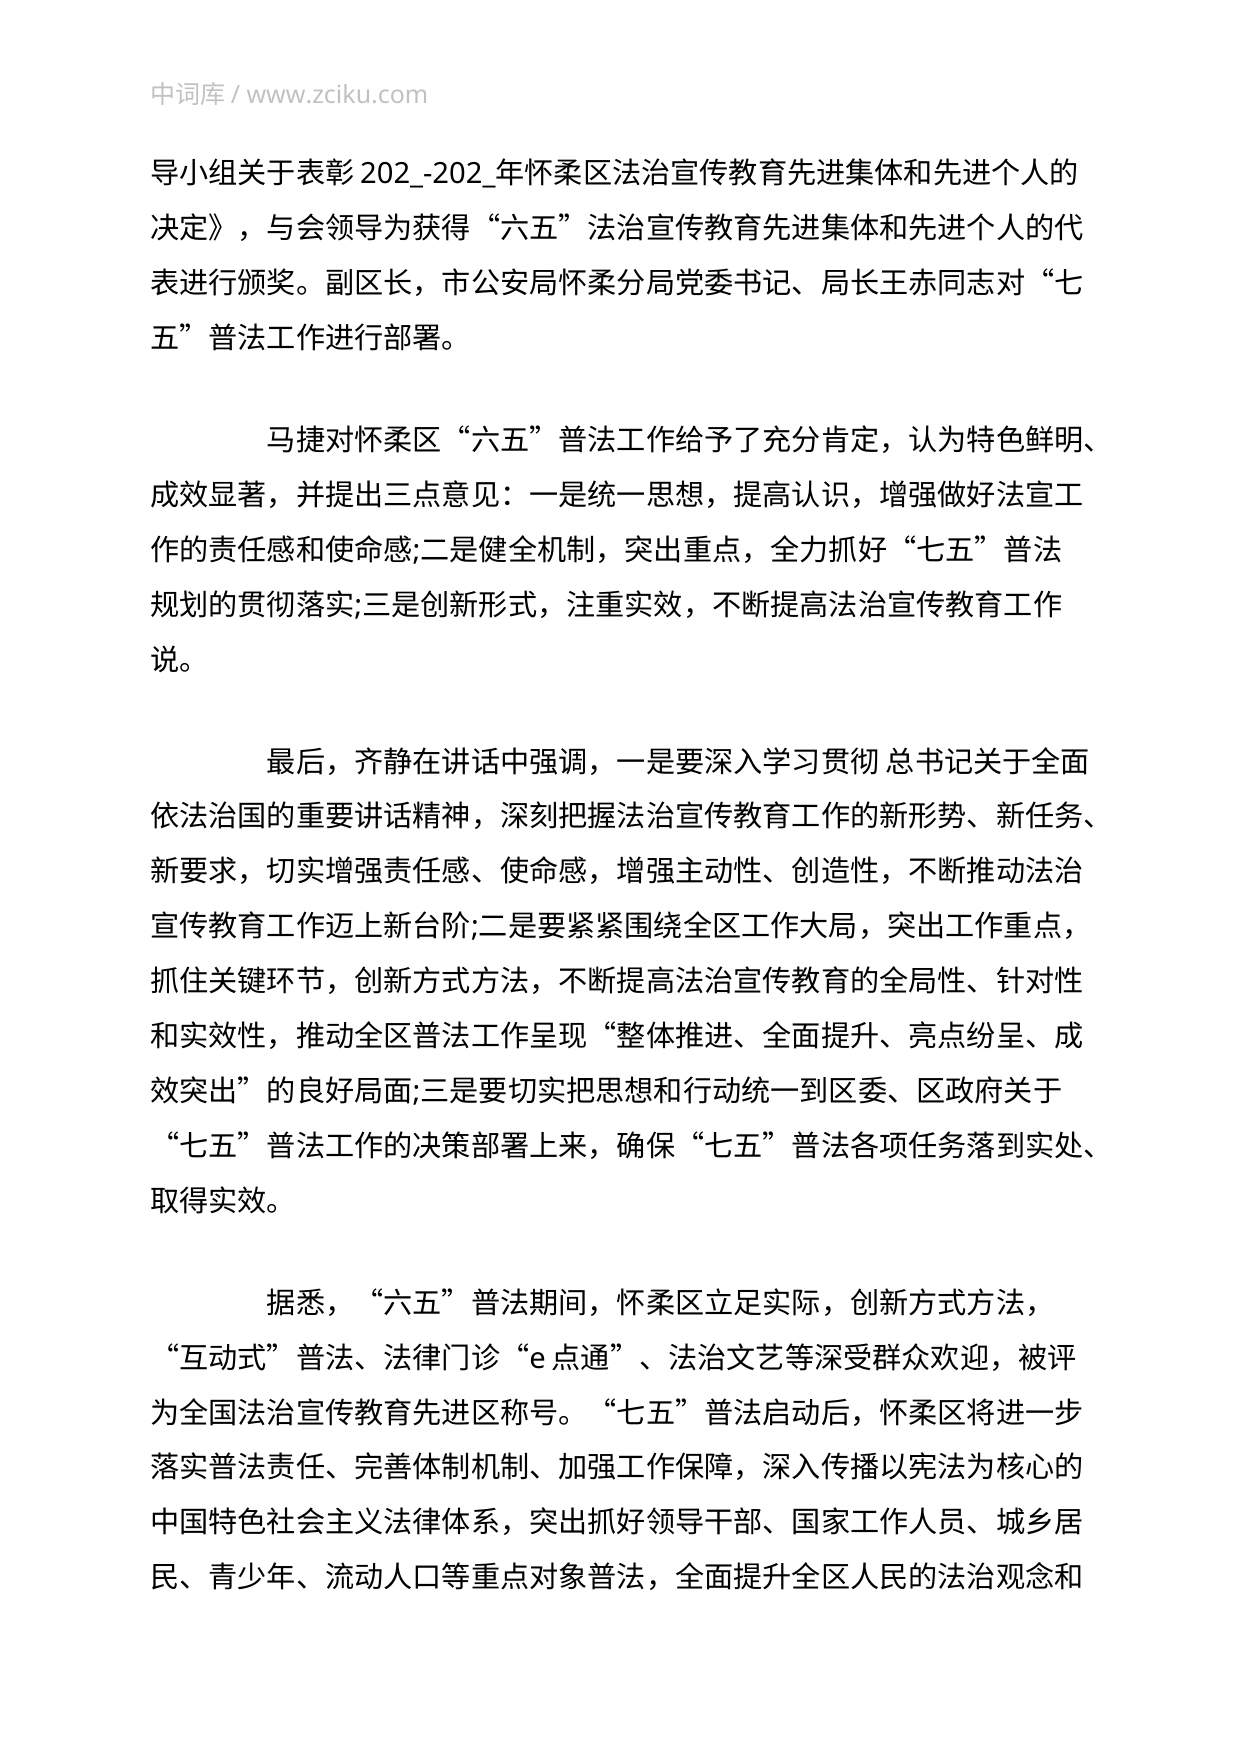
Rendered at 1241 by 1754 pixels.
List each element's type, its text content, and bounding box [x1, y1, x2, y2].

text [150, 150, 1090, 357]
text 马捷对怀柔区“六五”普法工作给予了充分肯定，认为特色鲜明、成效显著，并提出三点意见：一是统一思想，提高认识，增强做好法宣工作的责任感和使命感;二是健全机制，突出重点，全力抓好“七五”普法规划的贯彻落实;三是创新形式，注重实效，不断提高法治宣传教育工作说。 [150, 417, 1090, 679]
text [150, 1279, 1090, 1596]
text 最后，齐静在讲话中强调，一是要深入学习贯彻 总书记关于全面依法治国的重要讲话精神，深刻把握法治宣传教育工作的新形势、新任务、新要求，切实增强责任感、使命感，增强主动性、创造性，不断推动法治宣传教育工作迈上新台阶;二是要紧紧围绕全区工作大局，突出工作重点，抓住关键环节，创新方式方法，不断提高法治宣传教育的全局性、针对性和实效性，推动全区普法工作呈现“整体推进、全面提升、亮点纷呈、成效突出”的良好局面;三是要切实把思想和行动统一到区委、区政府关于“七五”普法工作的决策部署上来，确保“七五”普法各项任务落到实处、取得实效。 [150, 738, 1090, 1220]
